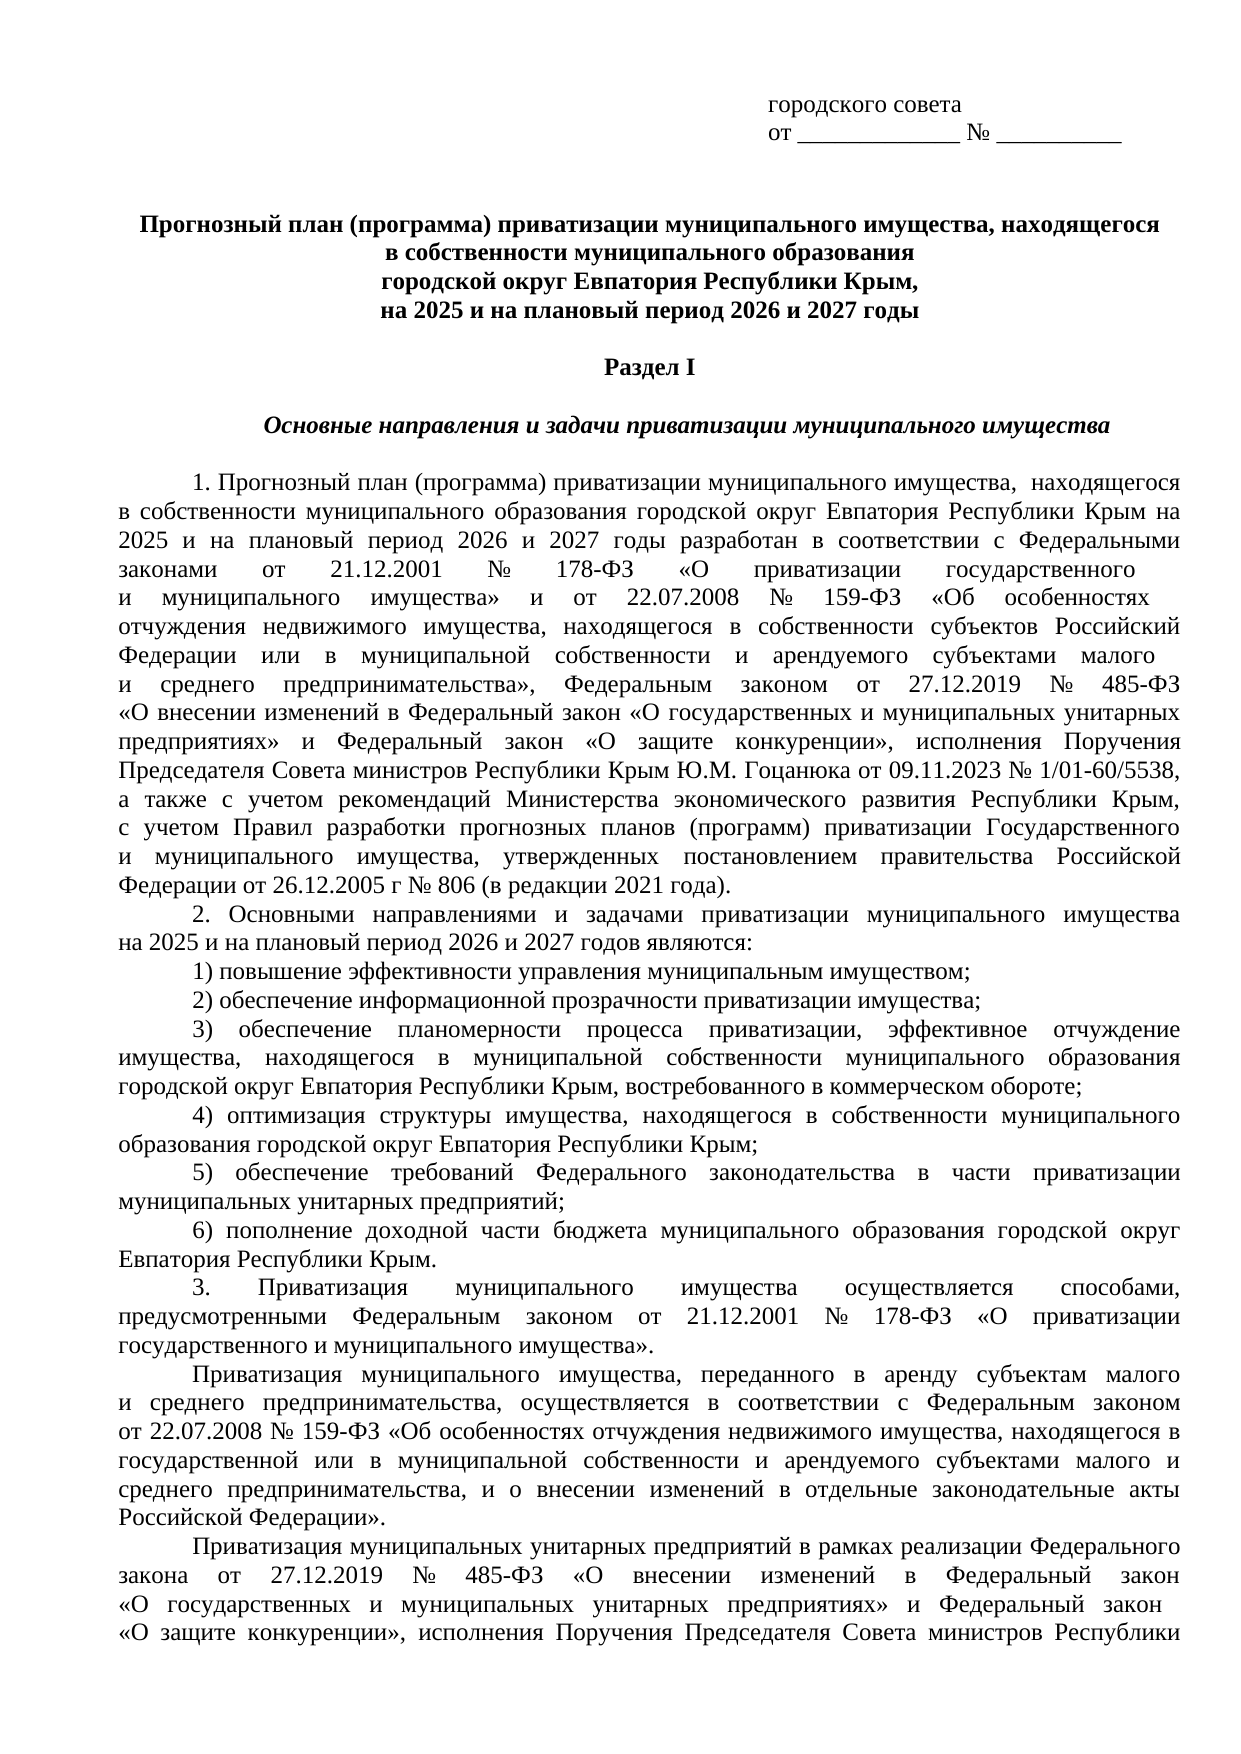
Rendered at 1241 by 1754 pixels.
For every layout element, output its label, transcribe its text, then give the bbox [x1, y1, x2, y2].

text 1) повышение эффективности управления муниципальным имуществом; [118, 956, 1181, 985]
text Приватизация муниципального имущества, переданного в аренду субъектам малого и среднего предпринимательства, осуществляется в соответствии с Федеральным законом от 22.07.2008 № 159-ФЗ «Об особенностях отчуждения недвижимого имущества, находящегося в государственной или в муниципальной собственности и арендуемого субъектами малого и среднего предпринимательства, и о внесении изменений в отдельные законодательные акты Российской Федерации». [118, 1359, 1181, 1531]
text 2) обеспечение информационной прозрачности приватизации имущества; [118, 985, 1181, 1014]
text Прогнозный план (программа) приватизации муниципального имущества, находящегося в собственности муниципального образования [118, 209, 1181, 266]
text 5) обеспечение требований Федерального законодательства в части приватизации муниципальных унитарных предприятий; [118, 1157, 1181, 1215]
text 6) пополнение доходной части бюджета муниципального образования городской округ Евпатория Республики Крым. [118, 1215, 1181, 1272]
text 1. Прогнозный план (программа) приватизации муниципального имущества, находящегося в собственности муниципального образования городской округ Евпатория Республики Крым на 2025 и на плановый период 2026 и 2027 годы разработан в соответствии с Федеральными законами от 21.12.2001 № 178-ФЗ «О приватизации государственного и муниципального имущества» и от 22.07.2008 № 159-ФЗ «Об особенностях отчуждения недвижимого имущества, находящегося в собственности субъектов Российский Федерации или в муниципальной собственности и арендуемого субъектами малого и среднего предпринимательства», Федеральным законом от 27.12.2019 № 485-ФЗ «О внесении изменений в Федеральный закон «О государственных и муниципальных унитарных предприятиях» и Федеральный закон «О защите конкуренции», исполнения Поручения Председателя Совета министров Республики Крым Ю.М. Гоцанюка от 09.11.2023 № 1/01-60/5538, а также с учетом рекомендаций Министерства экономического развития Республики Крым, с учетом Правил разработки прогнозных планов (программ) приватизации Государственного и муниципального имущества, утвержденных постановлением правительства Российской Федерации от 26.12.2005 г № 806 (в редакции 2021 года). [118, 467, 1181, 899]
text на 2025 и на плановый период 2026 и 2027 годы [118, 295, 1181, 324]
text городской округ Евпатория Республики Крым, [118, 266, 1181, 295]
text 3) обеспечение планомерности процесса приватизации, эффективное отчуждение имущества, находящегося в муниципальной собственности муниципального образования городской округ Евпатория Республики Крым, востребованного в коммерческом обороте; [118, 1014, 1181, 1100]
text городского совета [768, 89, 1181, 117]
text Раздел I [118, 352, 1181, 381]
text 3. Приватизация муниципального имущества осуществляется способами, предусмотренными Федеральным законом от 21.12.2001 № 178-ФЗ «О приватизации государственного и муниципального имущества». [118, 1272, 1181, 1359]
text от _____________ № __________ [768, 117, 1181, 146]
text Основные направления и задачи приватизации муниципального имущества [193, 410, 1181, 439]
text 4) оптимизация структуры имущества, находящегося в собственности муниципального образования городской округ Евпатория Республики Крым; [118, 1100, 1181, 1157]
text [118, 1531, 1181, 1646]
text 2. Основными направлениями и задачами приватизации муниципального имущества на 2025 и на плановый период 2026 и 2027 годов являются: [118, 899, 1181, 956]
